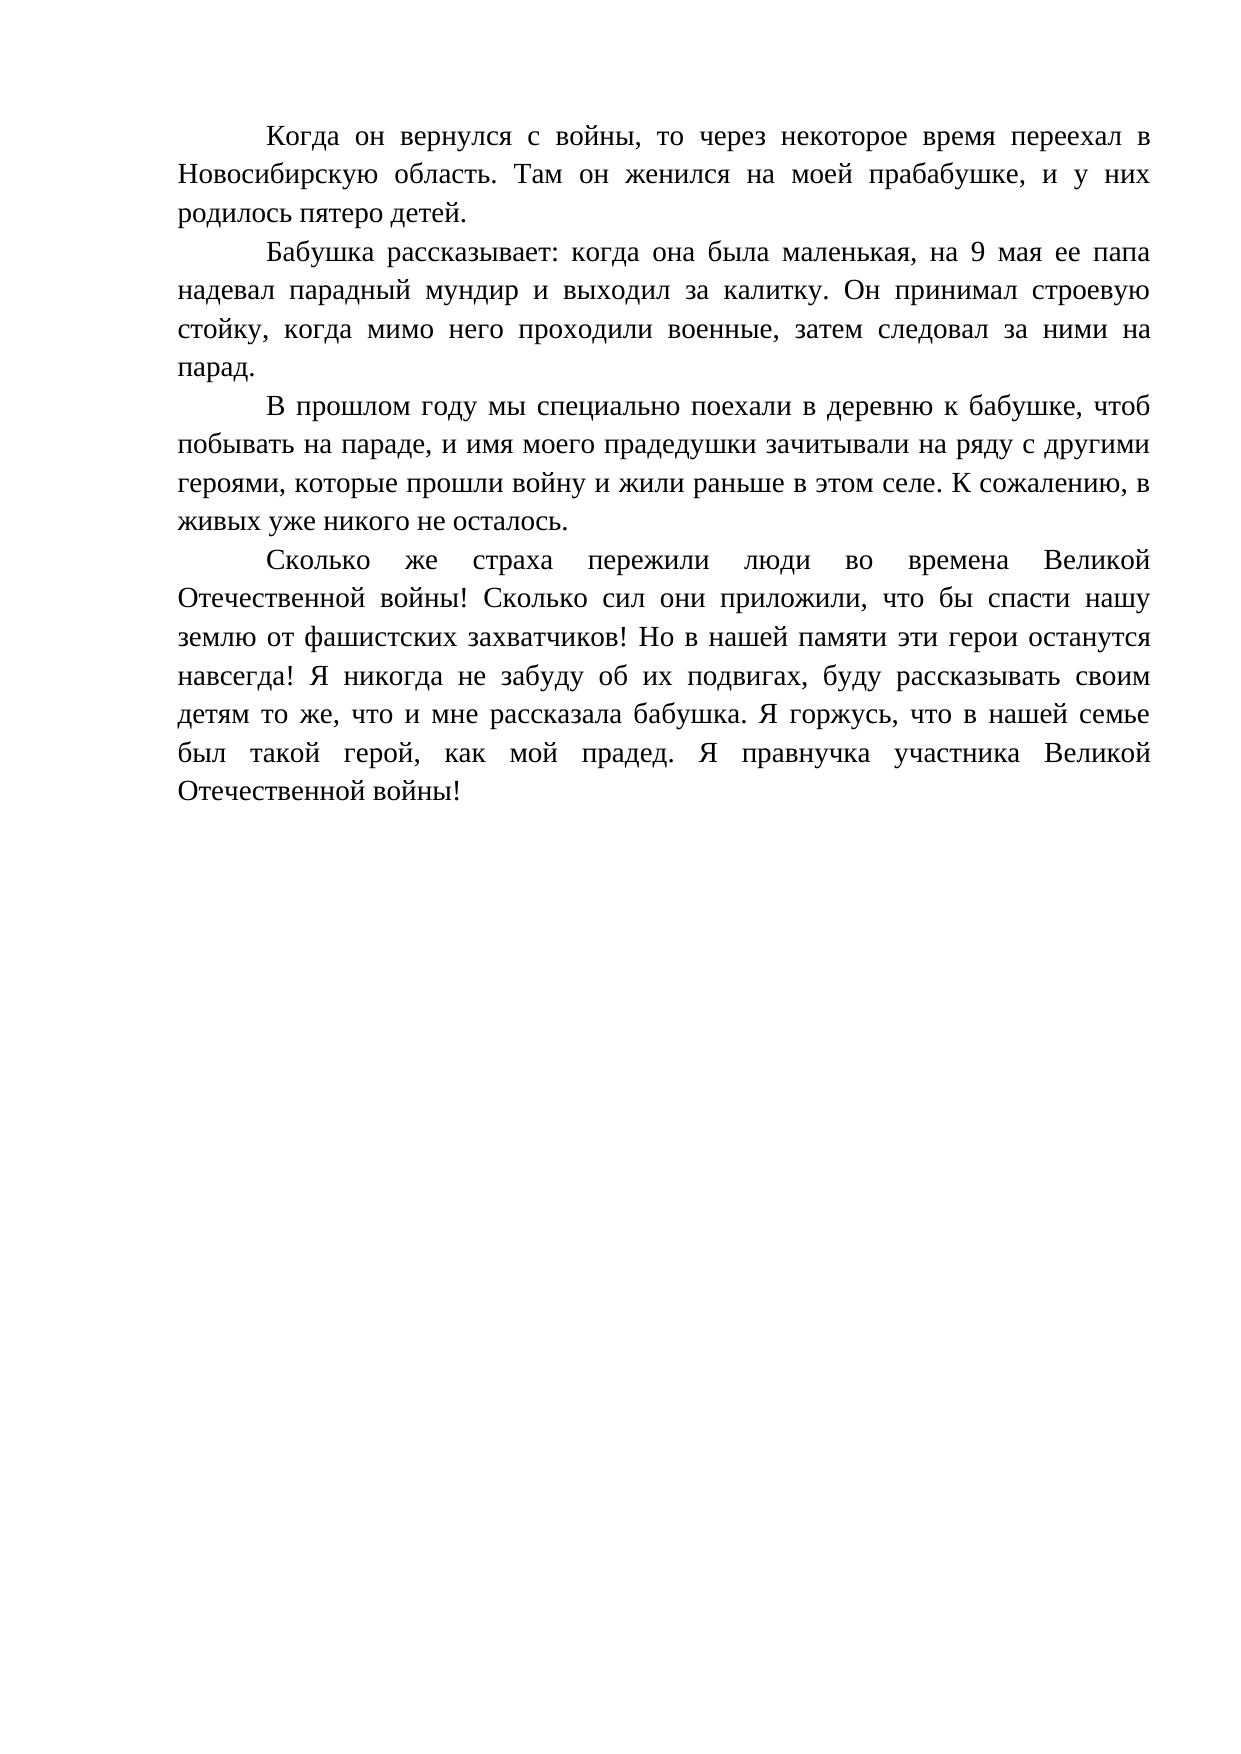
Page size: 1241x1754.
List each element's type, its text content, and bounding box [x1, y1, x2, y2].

text Сколько же страха пережили люди во времена Великой Отечественной войны! Сколько сил они приложили, что бы спасти нашу землю от фашистских захватчиков! Но в нашей памяти эти герои останутся навсегда! Я никогда не забуду об их подвигах, буду рассказывать своим детям то же, что и мне рассказала бабушка. Я горжусь, что в нашей семье был такой герой, как мой прадед. Я правнучка участника Великой Отечественной войны! [177, 542, 1152, 807]
text Когда он вернулся с войны, то через некоторое время переехал в Новосибирскую область. Там он женился на моей прабабушке, и у них родилось пятеро детей. [177, 118, 1152, 229]
text В прошлом году мы специально поехали в деревню к бабушке, чтоб побывать на параде, и имя моего прадедушки зачитывали на ряду с другими героями, которые прошли войну и жили раньше в этом селе. К сожалению, в живых уже никого не осталось. [177, 388, 1152, 537]
text Бабушка рассказывает: когда она была маленькая, на 9 мая ее папа надевал парадный мундир и выходил за калитку. Он принимал строевую стойку, когда мимо него проходили военные, затем следовал за ними на парад. [177, 234, 1152, 383]
